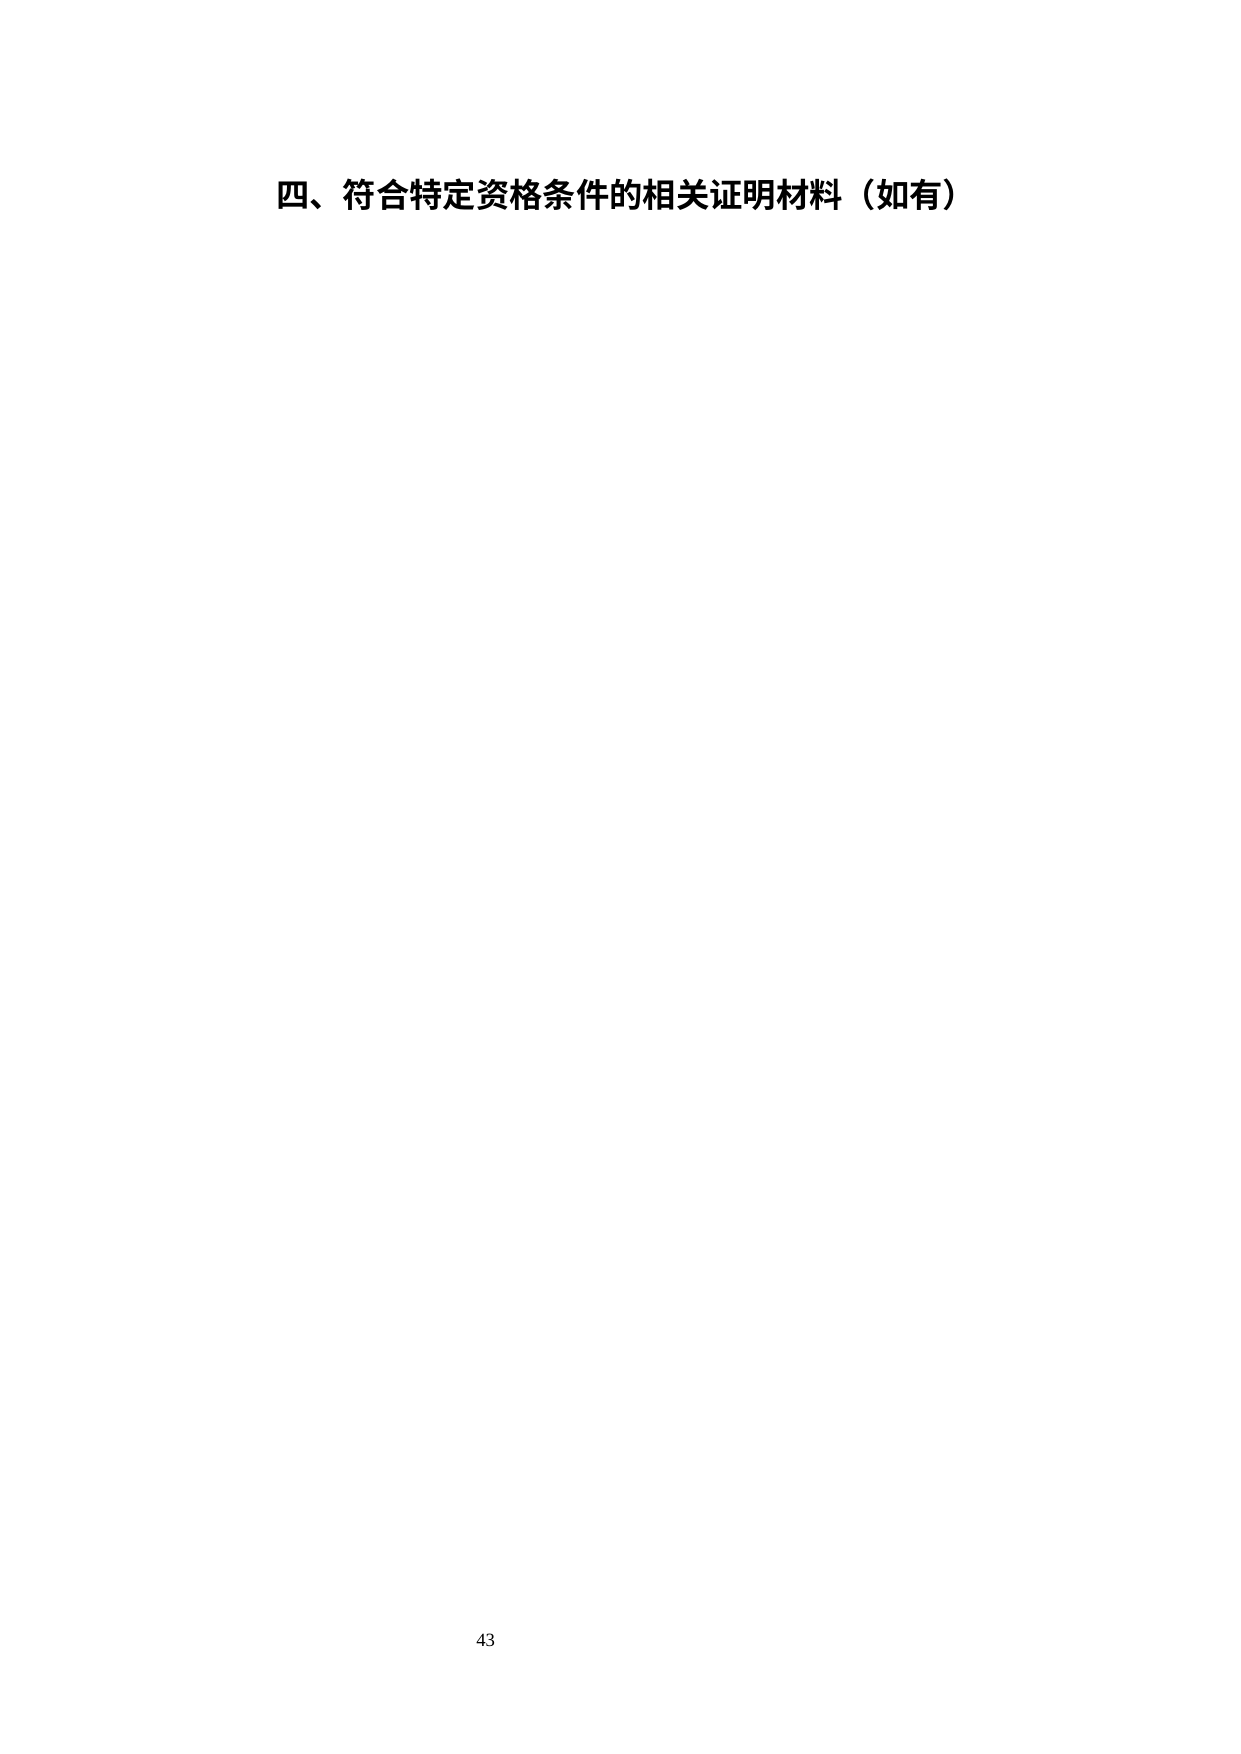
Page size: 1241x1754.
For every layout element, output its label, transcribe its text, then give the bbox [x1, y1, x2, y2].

text 四、符合特定资格条件的相关证明材料（如有） [165, 160, 1087, 225]
